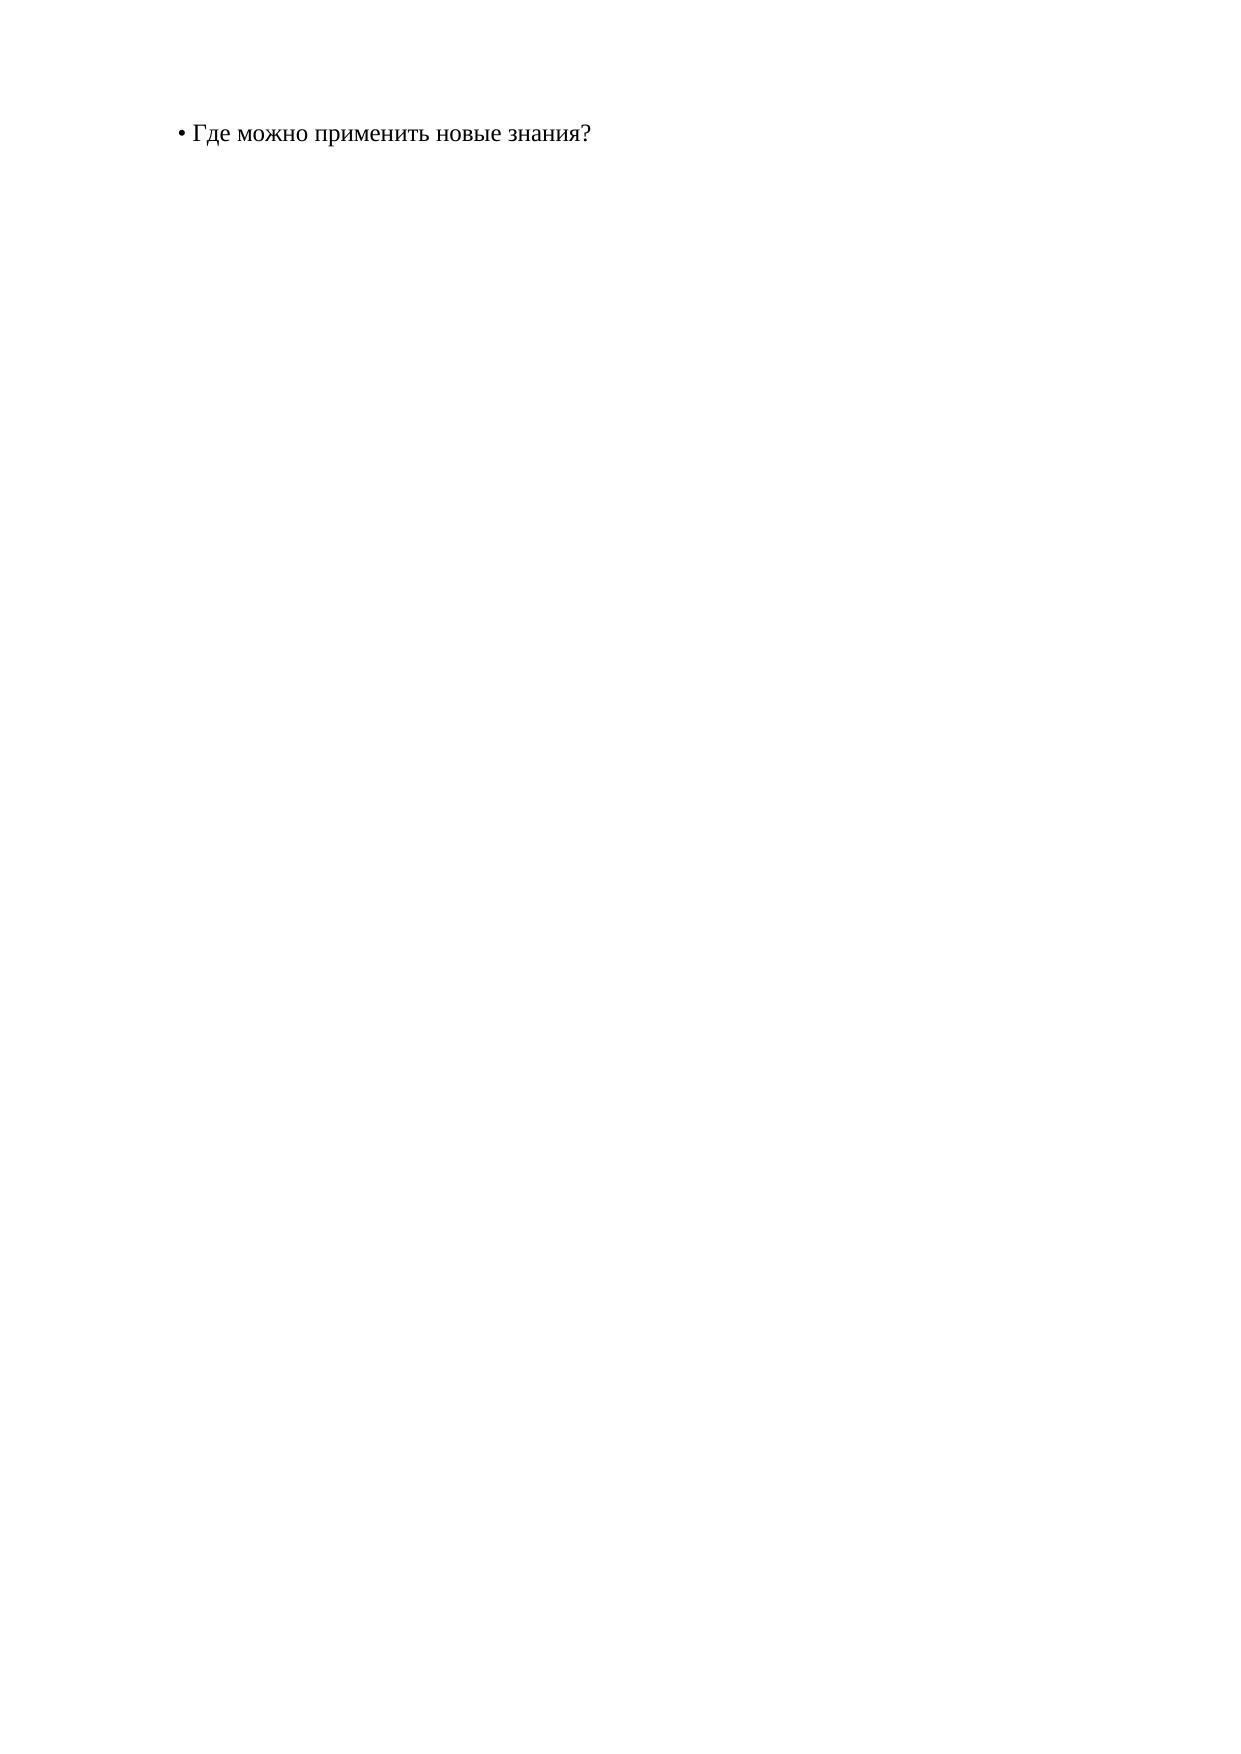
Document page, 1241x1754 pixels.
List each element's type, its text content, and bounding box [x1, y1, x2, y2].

text • Где можно применить новые знания? [177, 118, 1152, 147]
